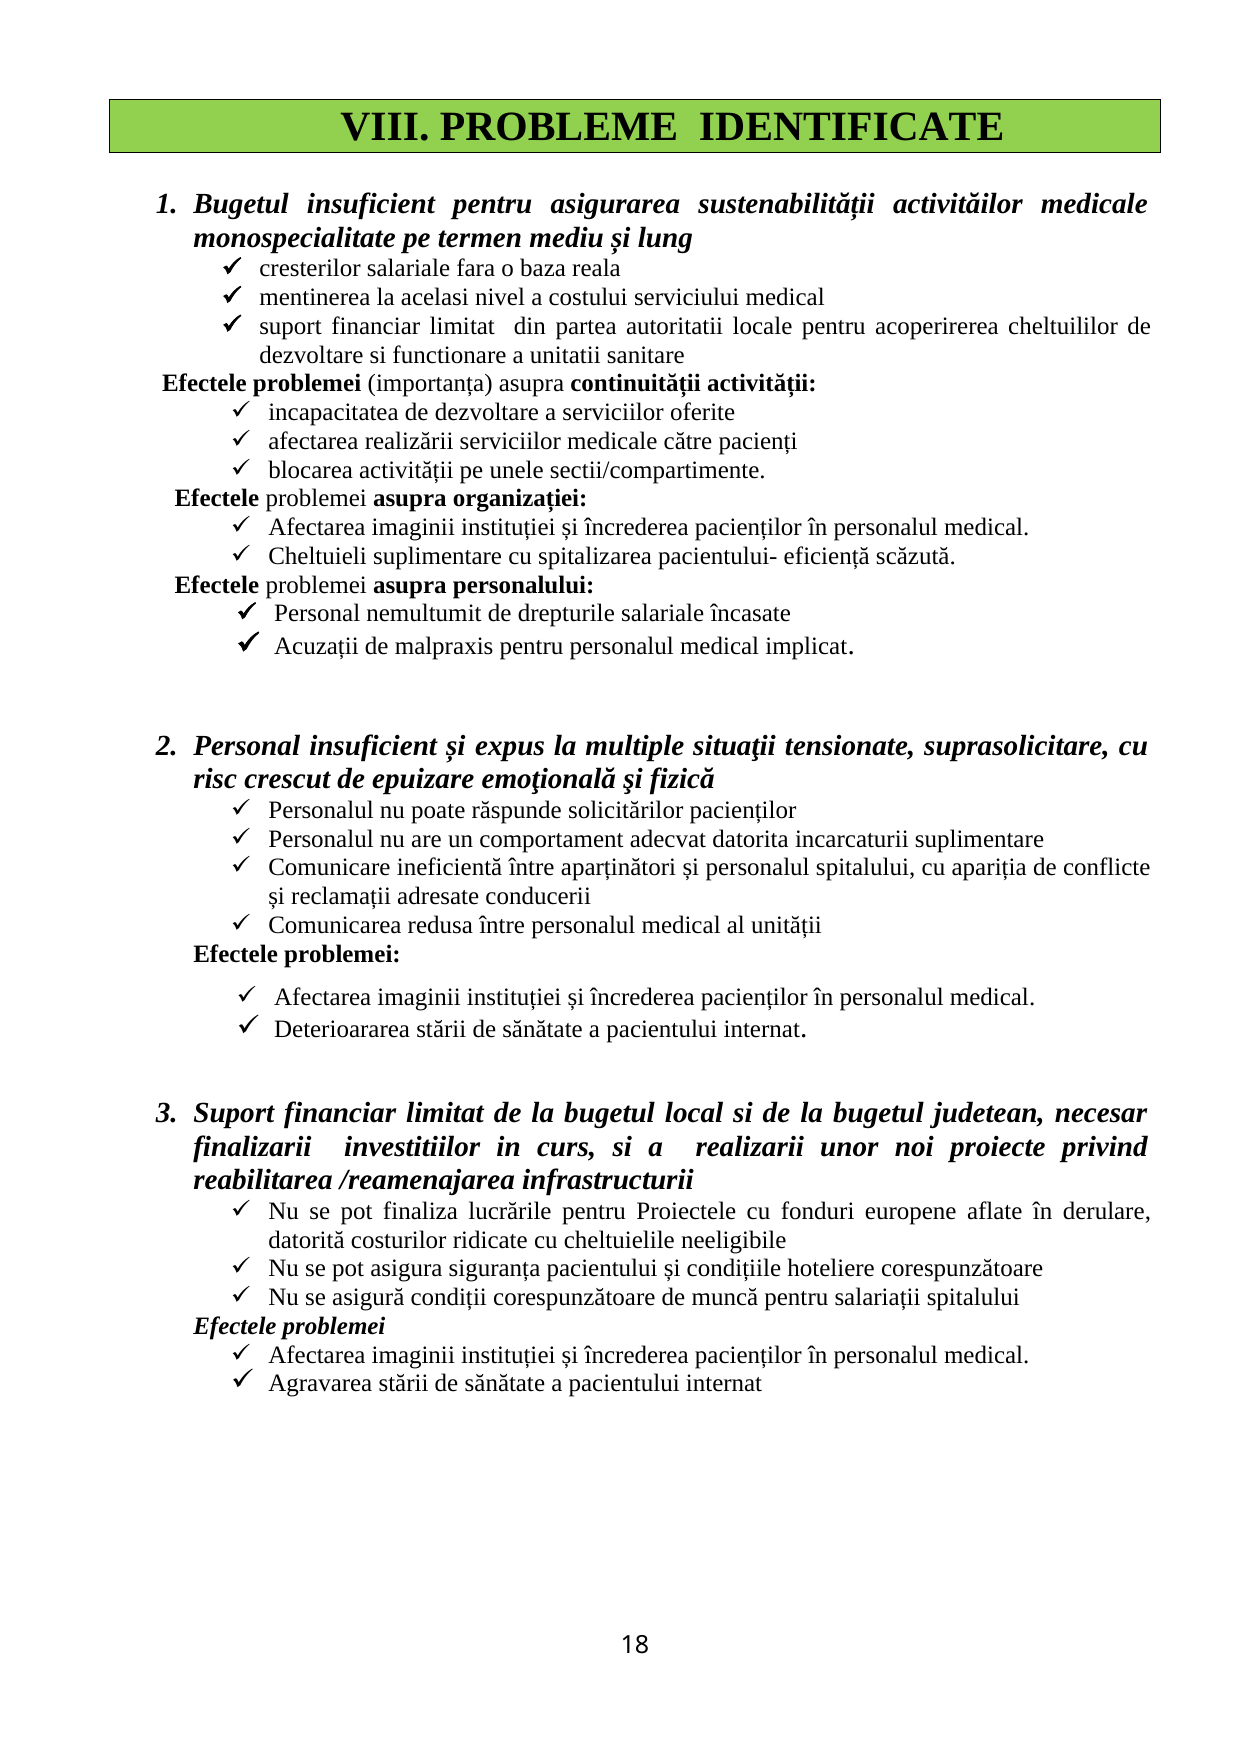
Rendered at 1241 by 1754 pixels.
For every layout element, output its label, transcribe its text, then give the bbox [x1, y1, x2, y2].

list Personal nemultumit de drepturile salariale încasate [236, 598, 1152, 627]
list suport financiar limitat din partea autoritatii locale pentru acoperirerea cheltuililor de dezvoltare si functionare a unitatii sanitare [222, 311, 1152, 368]
text Efectele problemei asupra organizației: [118, 483, 1152, 512]
list Suport financiar limitat de la bugetul local si de la bugetul judetean, necesar finalizarii investitiilor in curs, si a realizarii unor noi proiecte privind reabilitarea /reamenajarea infrastructurii [156, 1095, 1152, 1196]
list Bugetul insuficient pentru asigurarea sustenabilității activităilor medicale monospecialitate pe termen mediu și lung [156, 186, 1152, 253]
list Nu se pot asigura siguranța pacientului și condițiile hoteliere corespunzătoare [231, 1253, 1152, 1282]
list Personalul nu poate răspunde solicitărilor pacienților [231, 795, 1152, 824]
list Nu se pot finaliza lucrările pentru Proiectele cu fonduri europene aflate în derulare, datorită costurilor ridicate cu cheltuielile neeligibile [231, 1196, 1152, 1253]
list Personalul nu are un comportament adecvat datorita incarcaturii suplimentare [231, 824, 1152, 852]
list Afectarea imaginii instituției și încrederea pacienților în personalul medical. [236, 982, 1152, 1011]
list incapacitatea de dezvoltare a serviciilor oferite [231, 397, 1152, 426]
list Comunicarea redusa între personalul medical al unității [231, 910, 1152, 939]
text Efectele problemei: [193, 939, 1152, 967]
list Efectele problemei [193, 1311, 1152, 1340]
text Efectele problemei (importanța) asupra continuității activității: [118, 368, 1152, 397]
list Comunicare ineficientă între aparținători și personalul spitalului, cu apariția de conflicte și reclamații adresate conducerii [231, 852, 1152, 910]
list blocarea activității pe unele sectii/compartimente. [231, 455, 1152, 483]
list mentinerea la acelasi nivel a costului serviciului medical [222, 282, 1152, 311]
list Cheltuieli suplimentare cu spitalizarea pacientului- eficiență scăzută. [231, 541, 1152, 570]
list Personal insuficient și expus la multiple situaţii tensionate, suprasolicitare, cu risc crescut de epuizare emoţională şi fizică [156, 728, 1152, 795]
list Afectarea imaginii instituției și încrederea pacienților în personalul medical. [231, 1340, 1152, 1368]
list Nu se asigură condiții corespunzătoare de muncă pentru salariații spitalului [231, 1282, 1152, 1311]
text VIII. PROBLEME IDENTIFICATE [110, 100, 1160, 152]
list Agravarea stării de sănătate a pacientului internat [231, 1368, 1152, 1398]
list Deterioararea stării de sănătate a pacientului internat. [236, 1011, 1152, 1044]
text Efectele problemei asupra personalului: [118, 570, 1152, 598]
list afectarea realizării serviciilor medicale către pacienți [231, 426, 1152, 455]
list Afectarea imaginii instituției și încrederea pacienților în personalul medical. [231, 512, 1152, 541]
list Acuzații de malpraxis pentru personalul medical implicat. [236, 627, 1152, 661]
list cresterilor salariale fara o baza reala [222, 253, 1152, 282]
